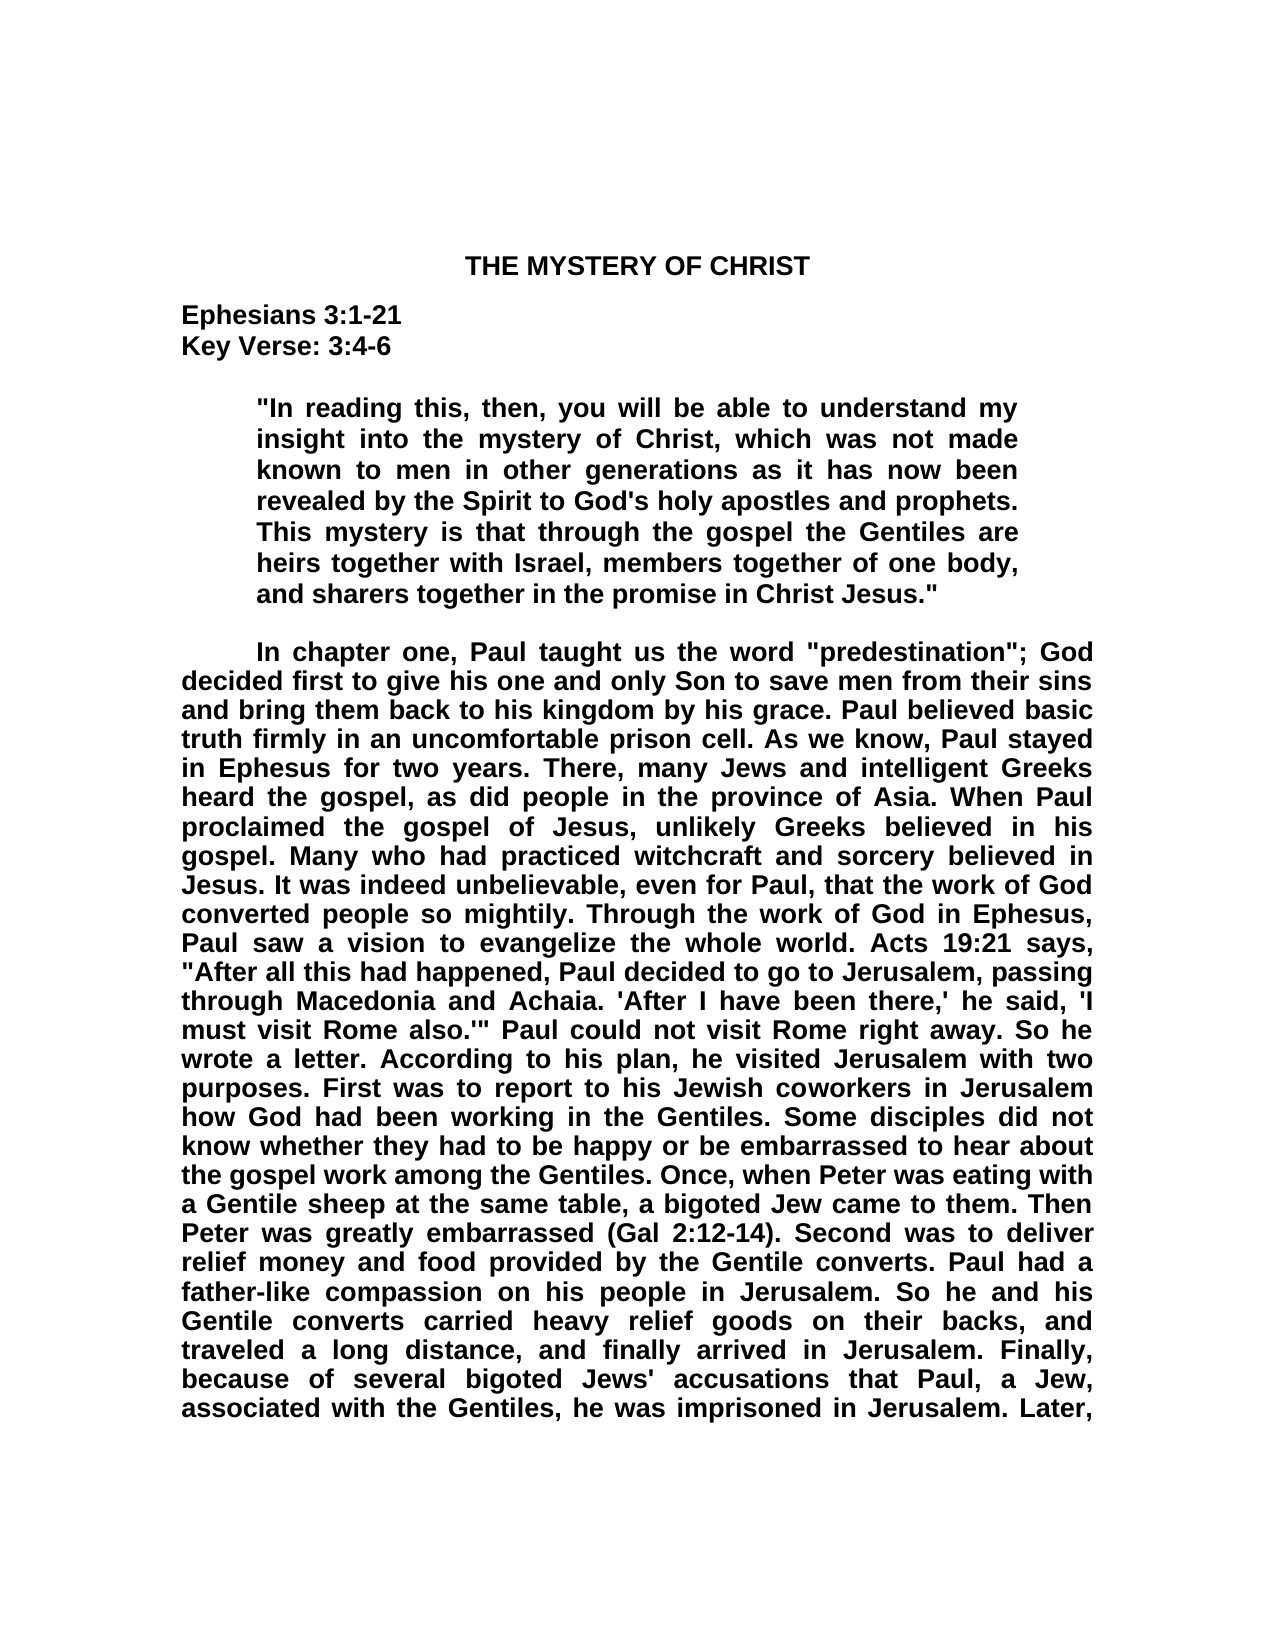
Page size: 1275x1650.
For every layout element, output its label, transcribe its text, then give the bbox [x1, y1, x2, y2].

text THE MYSTERY OF CHRIST [181, 249, 1094, 281]
text "In reading this, then, you will be able to understand my insight into the mystery of Christ, which was not made known to men in other generations as it has now been revealed by the Spirit to God's holy apostles and prophets. This mystery is that through the gospel the Gentiles are heirs together with Israel, members together of one body, and sharers together in the promise in Christ Jesus." [256, 392, 1019, 609]
text Ephesians 3:1-21 [181, 299, 1094, 330]
text Key Verse: 3:4-6 [181, 330, 1094, 361]
